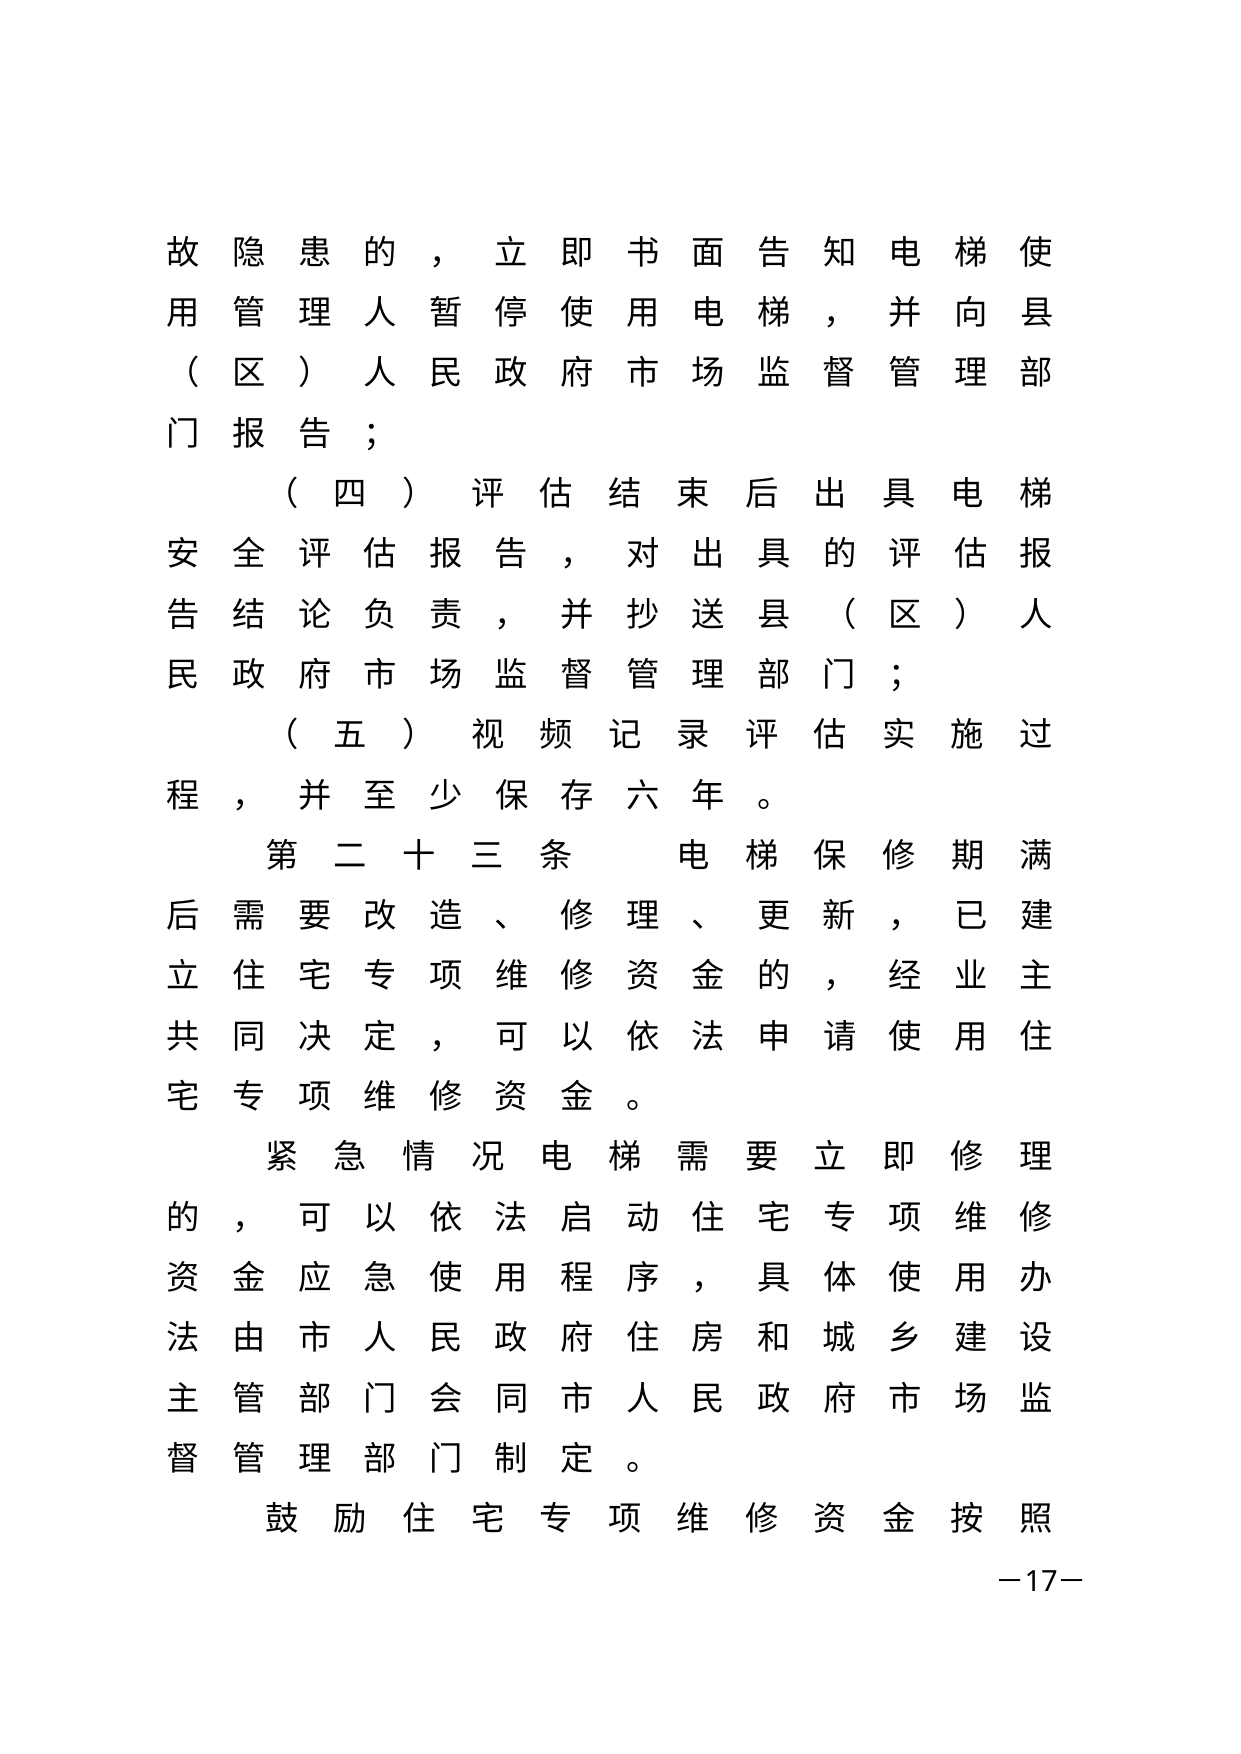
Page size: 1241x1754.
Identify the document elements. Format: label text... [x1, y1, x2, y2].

text 紧急情况电梯需要立即修理的，可以依法启动住宅专项维修资金应急使用程序，具体使用办法由市人民政府住房和城乡建设主管部门会同市人民政府市场监督管理部门制定。 [167, 1124, 1085, 1486]
text 第二十三条 电梯保修期满后需要改造、修理、更新，已建立住宅专项维修资金的，经业主共同决定，可以依法申请使用住宅专项维修资金。 [167, 823, 1085, 1124]
text （三）在实施过程中发现存在安全隐患的，及时书面告知电梯使用管理人；发现存在严重事故隐患的，立即书面告知电梯使用管理人暂停使用电梯，并向县（区）人民政府市场监督管理部门报告； [167, 219, 1085, 461]
text （五）视频记录评估实施过程，并至少保存六年。 [167, 702, 1085, 823]
text 鼓励住宅专项维修资金按照法定程序用于购买电梯安全责任保险。 [167, 1486, 1085, 1546]
text （四）评估结束后出具电梯安全评估报告，对出具的评估报告结论负责，并抄送县（区）人民政府市场监督管理部门； [167, 461, 1085, 702]
